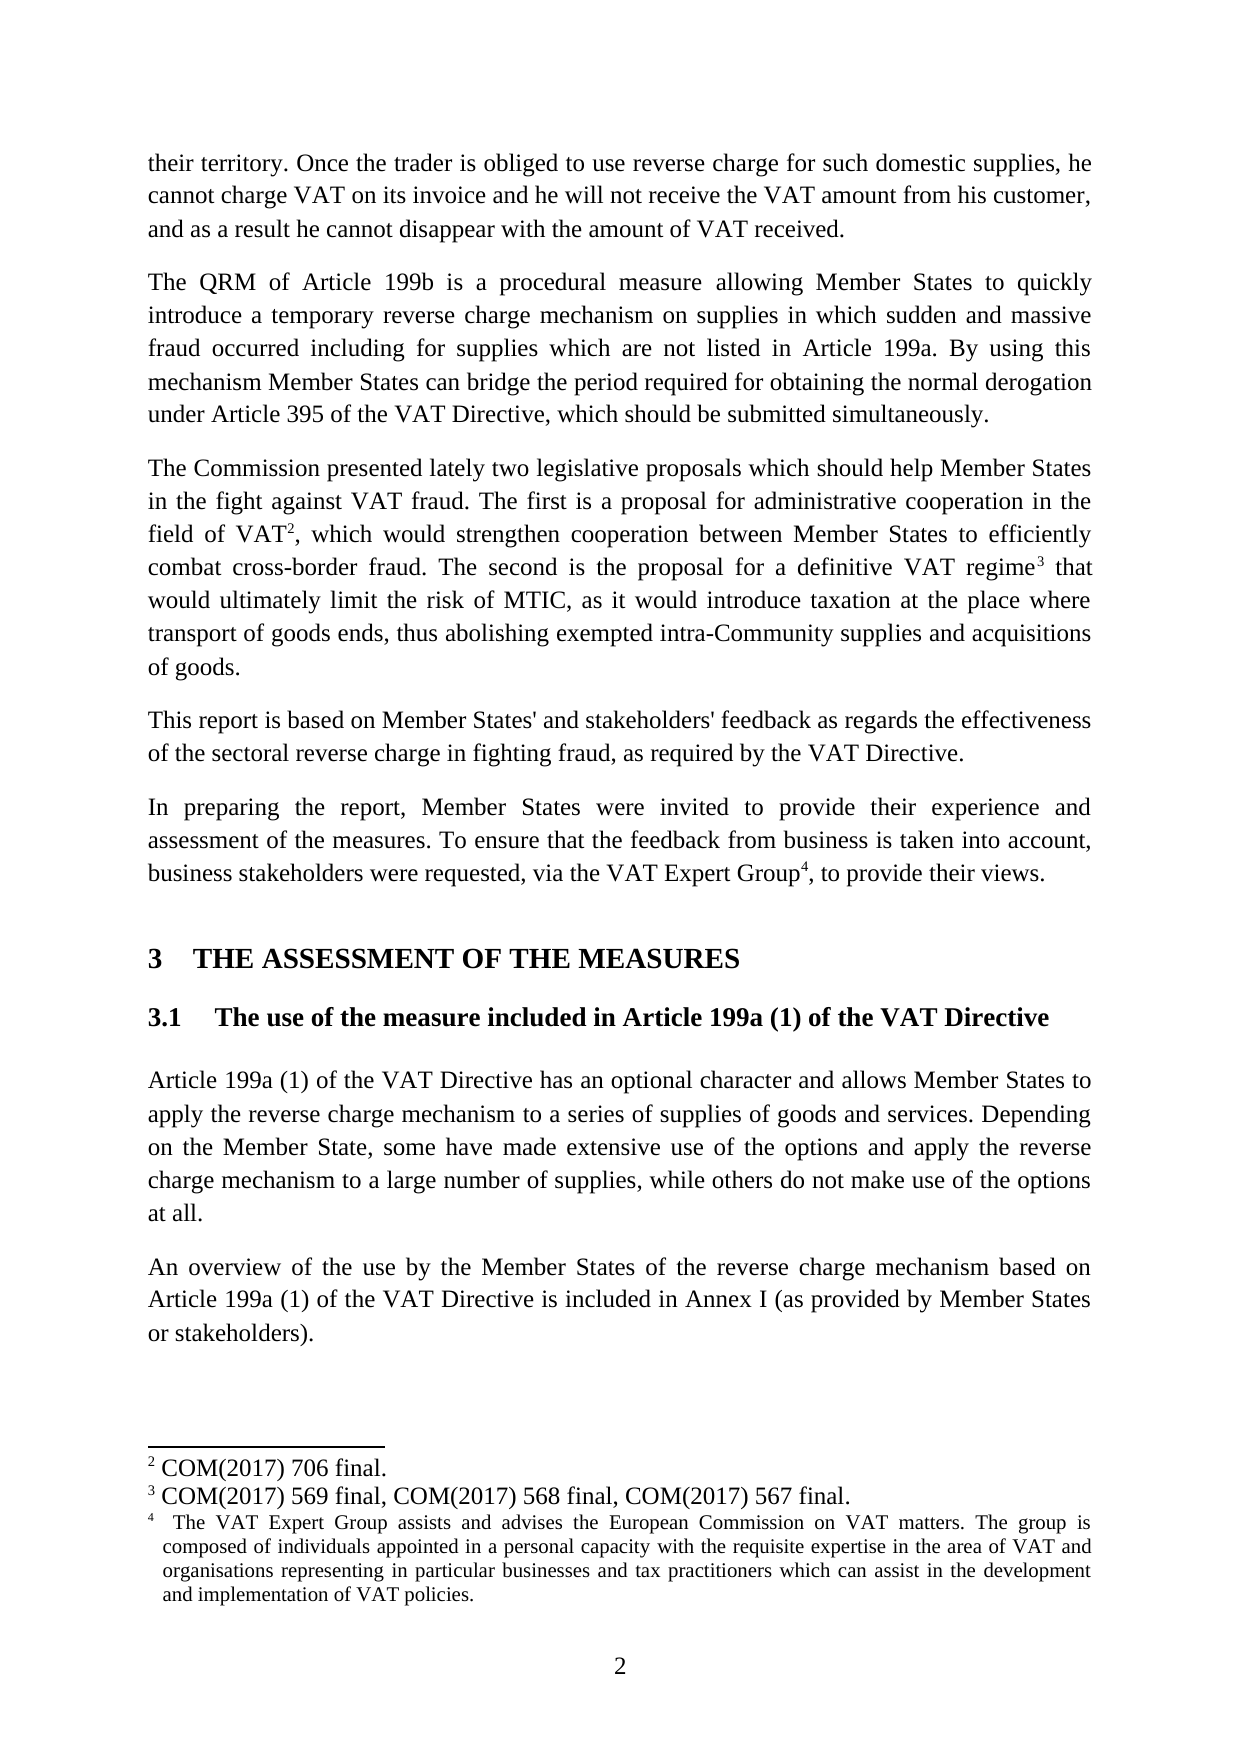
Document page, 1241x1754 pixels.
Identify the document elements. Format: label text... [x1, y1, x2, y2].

text In preparing the report, Member States were invited to provide their experience and assessment of the measures. To ensure that the feedback from business is taken into account, business stakeholders were requested, via the VAT Expert Group, to provide their views. [148, 792, 1093, 887]
text The Commission presented lately two legislative proposals which should help Member States in the fight against VAT fraud. The first is a proposal for administrative cooperation in the field of VAT, which would strengthen cooperation between Member States to efficiently combat cross-border fraud. The second is the proposal for a definitive VAT regime that would ultimately limit the risk of MTIC, as it would introduce taxation at the place where transport of goods ends, thus abolishing exempted intra-Community supplies and acquisitions of goods. [148, 453, 1093, 680]
subtitle The use of the measure included in Article 199a (1) of the VAT Directive [148, 1001, 1093, 1032]
text This report is based on Member States' and stakeholders' feedback as regards the effectiveness of the sectoral reverse charge in fighting fraud, as required by the VAT Directive. [148, 705, 1093, 767]
text The QRM of Article 199b is a procedural measure allowing Member States to quickly introduce a temporary reverse charge mechanism on supplies in which sudden and massive fraud occurred including for supplies which are not listed in Article 199a. By using this mechanism Member States can bridge the period required for obtaining the normal derogation under Article 395 of the VAT Directive, which should be submitted simultaneously. [148, 267, 1093, 428]
text Article 199a (1) of the VAT Directive has an optional character and allows Member States to apply the reverse charge mechanism to a series of supplies of goods and services. Depending on the Member State, some have made extensive use of the options and apply the reverse charge mechanism to a large number of supplies, while others do not make use of the options at all. [148, 1066, 1093, 1226]
subtitle THE ASSESSMENT OF THE MEASURES [148, 941, 1093, 975]
text An overview of the use by the Member States of the reverse charge mechanism based on Article 199a (1) of the VAT Directive is included in Annex I (as provided by Member States or stakeholders). [148, 1252, 1093, 1346]
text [148, 148, 1093, 242]
